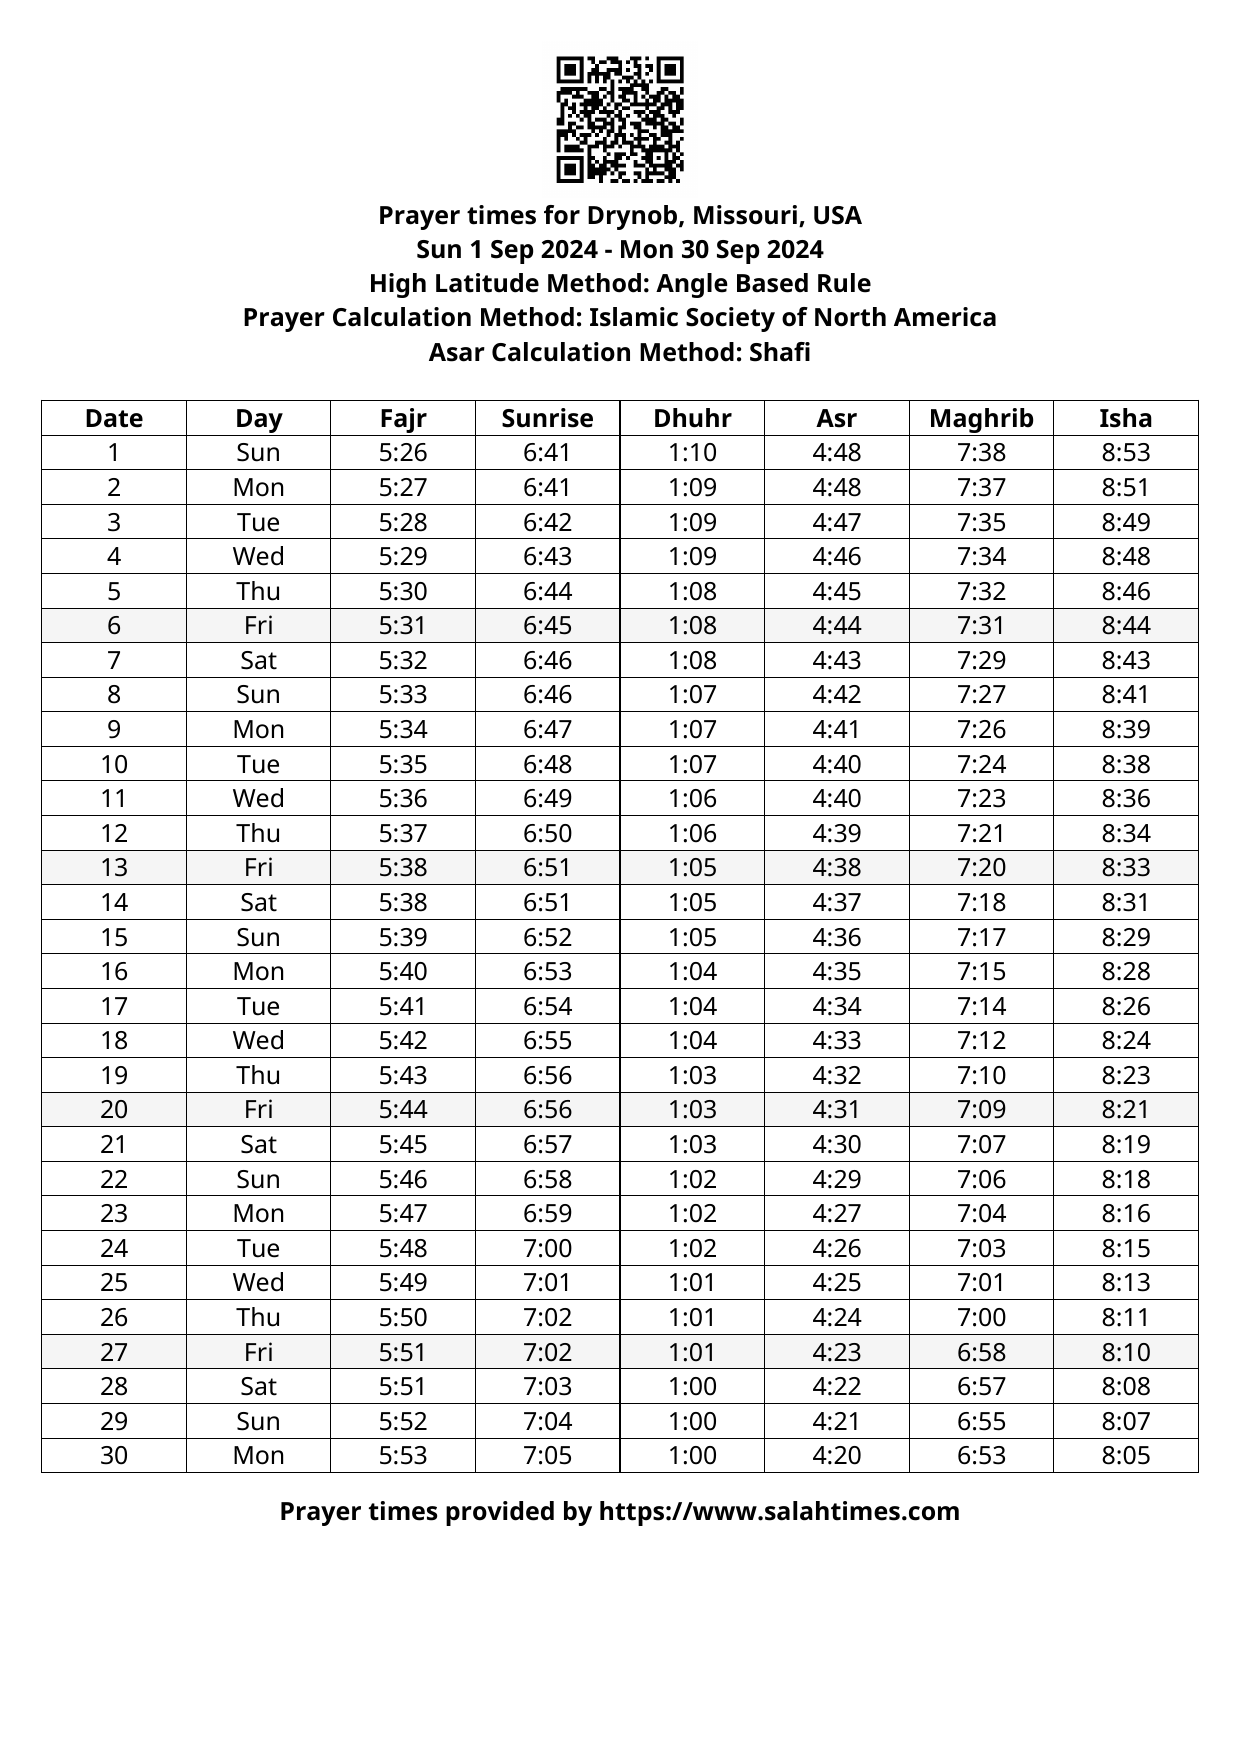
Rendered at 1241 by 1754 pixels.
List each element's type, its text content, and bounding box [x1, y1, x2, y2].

table_cell Sun [187, 436, 330, 469]
table_cell 6:48 [476, 747, 619, 780]
table_cell 6:47 [476, 712, 619, 746]
table_cell 6:46 [476, 643, 619, 677]
table_cell Tue [187, 989, 330, 1022]
table_cell 12 [42, 816, 186, 849]
table_cell 13 [42, 851, 186, 884]
table_cell 4:26 [765, 1231, 909, 1264]
table_cell 8:21 [1054, 1093, 1198, 1126]
table_cell 14 [42, 885, 186, 919]
table_cell 5:51 [331, 1335, 475, 1368]
table_cell 4:47 [765, 505, 909, 538]
table_cell 7:32 [910, 574, 1053, 607]
table_cell 4:44 [765, 609, 909, 642]
table_cell 4:38 [765, 851, 909, 884]
table_cell 5:44 [331, 1093, 475, 1126]
table_cell 8:29 [1054, 920, 1198, 953]
table_cell Sun [187, 1162, 330, 1195]
table_cell 5:34 [331, 712, 475, 746]
table_cell 4:33 [765, 1024, 909, 1057]
table_cell 7:31 [910, 609, 1053, 642]
table_cell 25 [42, 1266, 186, 1299]
table_cell 4:48 [765, 436, 909, 469]
table_cell 6:57 [476, 1127, 619, 1161]
table_cell 5:27 [331, 470, 475, 504]
table_cell 6:46 [476, 678, 619, 711]
table_cell 5:42 [331, 1024, 475, 1057]
table_cell 8:46 [1054, 574, 1198, 607]
table_cell 11 [42, 781, 186, 815]
table_cell 7:14 [910, 989, 1053, 1022]
table_cell 8:44 [1054, 609, 1198, 642]
table_cell 4:31 [765, 1093, 909, 1126]
table_cell 1:08 [621, 643, 764, 677]
table_cell 7:06 [910, 1162, 1053, 1195]
table_header Sunrise [476, 401, 619, 434]
table_cell 21 [42, 1127, 186, 1161]
table_cell 6:51 [476, 851, 619, 884]
table_cell 7:07 [910, 1127, 1053, 1161]
table_cell 8:39 [1054, 712, 1198, 746]
text Prayer times for Drynob, Missouri, USA [42, 198, 1198, 232]
table_cell 1:00 [621, 1404, 764, 1437]
table_cell Thu [187, 816, 330, 849]
picture [542, 41, 699, 198]
table_cell 6 [42, 609, 186, 642]
table_cell 4:25 [765, 1266, 909, 1299]
table_cell 1:01 [621, 1266, 764, 1299]
table_cell 29 [42, 1404, 186, 1437]
table_cell 7:26 [910, 712, 1053, 746]
table_cell Mon [187, 712, 330, 746]
table_cell Sat [187, 885, 330, 919]
table_cell 8:43 [1054, 643, 1198, 677]
table_cell 7:18 [910, 885, 1053, 919]
table_cell 5 [42, 574, 186, 607]
table_cell 6:49 [476, 781, 619, 815]
table_cell 8:38 [1054, 747, 1198, 780]
table_cell 5:52 [331, 1404, 475, 1437]
table_cell 4:35 [765, 954, 909, 988]
table_cell 7:24 [910, 747, 1053, 780]
table_cell Fri [187, 1093, 330, 1126]
table_cell 5:49 [331, 1266, 475, 1299]
table_cell 5:46 [331, 1162, 475, 1195]
table_cell 5:37 [331, 816, 475, 849]
table_header Dhuhr [621, 401, 764, 434]
table_cell 1:01 [621, 1335, 764, 1368]
table_cell 2 [42, 470, 186, 504]
table_cell 5:26 [331, 436, 475, 469]
table_cell 6:52 [476, 920, 619, 953]
table_header Date [42, 401, 186, 434]
table_cell 7:12 [910, 1024, 1053, 1057]
table_cell 19 [42, 1058, 186, 1092]
table_cell 7:05 [476, 1439, 619, 1472]
table_cell 6:59 [476, 1196, 619, 1230]
table_cell 6:56 [476, 1093, 619, 1126]
table_cell 4:32 [765, 1058, 909, 1092]
table_cell 1:06 [621, 781, 764, 815]
table_cell 1:02 [621, 1162, 764, 1195]
table_header Isha [1054, 401, 1198, 434]
table_cell 5:40 [331, 954, 475, 988]
table_cell Tue [187, 505, 330, 538]
table_cell 4:40 [765, 747, 909, 780]
table_cell 5:38 [331, 885, 475, 919]
table_cell 5:29 [331, 539, 475, 573]
table_cell 6:53 [476, 954, 619, 988]
table_cell 5:30 [331, 574, 475, 607]
table_cell 6:56 [476, 1058, 619, 1092]
table_cell 5:53 [331, 1439, 475, 1472]
table_cell 1:05 [621, 885, 764, 919]
table_cell 1:01 [621, 1300, 764, 1334]
table_cell 16 [42, 954, 186, 988]
table_cell 1:00 [621, 1369, 764, 1403]
table_cell 4:22 [765, 1369, 909, 1403]
table_cell 1:00 [621, 1439, 764, 1472]
table_cell 9 [42, 712, 186, 746]
table_cell 8:07 [1054, 1404, 1198, 1437]
table_cell 1:05 [621, 920, 764, 953]
table_cell 7:21 [910, 816, 1053, 849]
table_cell 4:39 [765, 816, 909, 849]
table_cell Tue [187, 747, 330, 780]
table_cell 1:08 [621, 609, 764, 642]
table_cell 5:35 [331, 747, 475, 780]
table_cell 7:02 [476, 1335, 619, 1368]
table_cell 4:46 [765, 539, 909, 573]
table_cell 8:33 [1054, 851, 1198, 884]
table_cell 4 [42, 539, 186, 573]
table_cell 4:43 [765, 643, 909, 677]
table_cell 4:29 [765, 1162, 909, 1195]
table_cell 6:55 [476, 1024, 619, 1057]
table_cell 5:39 [331, 920, 475, 953]
table_cell 1:09 [621, 470, 764, 504]
table_cell 8:26 [1054, 989, 1198, 1022]
table_cell Sat [187, 1127, 330, 1161]
table_cell 5:28 [331, 505, 475, 538]
text Sun 1 Sep 2024 - Mon 30 Sep 2024 [42, 232, 1198, 266]
table_cell 7:23 [910, 781, 1053, 815]
table_cell 6:57 [910, 1369, 1053, 1403]
table_cell 8:13 [1054, 1266, 1198, 1299]
table_cell 1:03 [621, 1058, 764, 1092]
table_cell 6:43 [476, 539, 619, 573]
table_cell 5:45 [331, 1127, 475, 1161]
table_cell 24 [42, 1231, 186, 1264]
table_cell 5:47 [331, 1196, 475, 1230]
table_cell 8:11 [1054, 1300, 1198, 1334]
table_cell 7:01 [910, 1266, 1053, 1299]
table_cell Fri [187, 851, 330, 884]
table_cell 4:27 [765, 1196, 909, 1230]
table_cell 5:41 [331, 989, 475, 1022]
table_cell 8:34 [1054, 816, 1198, 849]
table_cell 8:08 [1054, 1369, 1198, 1403]
table_cell 4:30 [765, 1127, 909, 1161]
table_cell 5:51 [331, 1369, 475, 1403]
table_cell 7:03 [476, 1369, 619, 1403]
table_cell 8:15 [1054, 1231, 1198, 1264]
table_cell 1:08 [621, 574, 764, 607]
table_cell 28 [42, 1369, 186, 1403]
table_cell 4:48 [765, 470, 909, 504]
table_cell 7:17 [910, 920, 1053, 953]
table_header Fajr [331, 401, 475, 434]
table_cell 26 [42, 1300, 186, 1334]
table_cell 6:53 [910, 1439, 1053, 1472]
table_cell 4:21 [765, 1404, 909, 1437]
table_cell 1 [42, 436, 186, 469]
table_cell 1:06 [621, 816, 764, 849]
table_cell 4:40 [765, 781, 909, 815]
table_cell Fri [187, 1335, 330, 1368]
table_cell Tue [187, 1231, 330, 1264]
table_cell 8:19 [1054, 1127, 1198, 1161]
table_cell 6:42 [476, 505, 619, 538]
table_cell 8:51 [1054, 470, 1198, 504]
table_cell 7:03 [910, 1231, 1053, 1264]
table_cell 15 [42, 920, 186, 953]
table_cell 6:51 [476, 885, 619, 919]
table_cell 4:41 [765, 712, 909, 746]
table_cell 8:18 [1054, 1162, 1198, 1195]
table_cell 1:07 [621, 747, 764, 780]
table_cell 6:54 [476, 989, 619, 1022]
table_cell 8:16 [1054, 1196, 1198, 1230]
table_cell 4:20 [765, 1439, 909, 1472]
table_cell 1:02 [621, 1231, 764, 1264]
table_cell 7:09 [910, 1093, 1053, 1126]
table_cell Wed [187, 1024, 330, 1057]
table_cell 5:43 [331, 1058, 475, 1092]
table_cell 1:03 [621, 1093, 764, 1126]
table_cell Thu [187, 574, 330, 607]
table_cell 8:53 [1054, 436, 1198, 469]
text Prayer times provided by https://www.salahtimes.com [42, 1494, 1198, 1528]
table_cell 20 [42, 1093, 186, 1126]
table_cell 8:49 [1054, 505, 1198, 538]
table_cell 4:24 [765, 1300, 909, 1334]
table_cell Sun [187, 920, 330, 953]
table_cell 8:36 [1054, 781, 1198, 815]
text High Latitude Method: Angle Based Rule [42, 266, 1198, 300]
table_cell 4:45 [765, 574, 909, 607]
table_cell 7:04 [476, 1404, 619, 1437]
table_cell 30 [42, 1439, 186, 1472]
table_cell 5:36 [331, 781, 475, 815]
table_cell 7:37 [910, 470, 1053, 504]
table_cell 6:55 [910, 1404, 1053, 1437]
table_cell 4:34 [765, 989, 909, 1022]
table_cell 4:23 [765, 1335, 909, 1368]
table_cell 5:48 [331, 1231, 475, 1264]
table_header Asr [765, 401, 909, 434]
table_cell 5:38 [331, 851, 475, 884]
table_cell 7:01 [476, 1266, 619, 1299]
table_cell 8:10 [1054, 1335, 1198, 1368]
table_cell 4:42 [765, 678, 909, 711]
table_cell 8:28 [1054, 954, 1198, 988]
table_cell 23 [42, 1196, 186, 1230]
table_cell 7:29 [910, 643, 1053, 677]
table_cell 1:04 [621, 1024, 764, 1057]
table_cell 1:04 [621, 954, 764, 988]
table_cell 7 [42, 643, 186, 677]
table_cell 5:33 [331, 678, 475, 711]
table_cell 1:02 [621, 1196, 764, 1230]
table_cell 7:10 [910, 1058, 1053, 1092]
table_cell Wed [187, 539, 330, 573]
table_cell 7:34 [910, 539, 1053, 573]
table_cell 6:44 [476, 574, 619, 607]
table_cell Thu [187, 1058, 330, 1092]
table_cell 6:45 [476, 609, 619, 642]
table_cell 7:35 [910, 505, 1053, 538]
table_cell 6:50 [476, 816, 619, 849]
table_cell Sun [187, 678, 330, 711]
table_cell 8:48 [1054, 539, 1198, 573]
table_cell 1:10 [621, 436, 764, 469]
table_cell 5:50 [331, 1300, 475, 1334]
table_header Day [187, 401, 330, 434]
table_cell 6:41 [476, 470, 619, 504]
text Prayer Calculation Method: Islamic Society of North America [42, 300, 1198, 334]
table_cell 27 [42, 1335, 186, 1368]
table_cell 8 [42, 678, 186, 711]
table_header Maghrib [910, 401, 1053, 434]
table_cell 1:03 [621, 1127, 764, 1161]
table_cell 1:07 [621, 678, 764, 711]
table_cell 1:05 [621, 851, 764, 884]
table_cell 6:41 [476, 436, 619, 469]
table_cell Sat [187, 643, 330, 677]
table_cell 4:36 [765, 920, 909, 953]
table_cell 6:58 [910, 1335, 1053, 1368]
table_cell 4:37 [765, 885, 909, 919]
table_cell 1:09 [621, 539, 764, 573]
table_cell Fri [187, 609, 330, 642]
table_cell 1:09 [621, 505, 764, 538]
table_cell 1:04 [621, 989, 764, 1022]
table_cell 5:31 [331, 609, 475, 642]
table_cell 7:38 [910, 436, 1053, 469]
table_cell 8:31 [1054, 885, 1198, 919]
table_cell 7:02 [476, 1300, 619, 1334]
table_cell 6:58 [476, 1162, 619, 1195]
table_cell 7:27 [910, 678, 1053, 711]
table_cell Sat [187, 1369, 330, 1403]
table_cell 17 [42, 989, 186, 1022]
table_cell 8:05 [1054, 1439, 1198, 1472]
table_cell 7:00 [476, 1231, 619, 1264]
table_cell 7:04 [910, 1196, 1053, 1230]
table_cell 18 [42, 1024, 186, 1057]
table_cell 1:07 [621, 712, 764, 746]
table_cell Sun [187, 1404, 330, 1437]
table_cell Thu [187, 1300, 330, 1334]
table_cell Wed [187, 1266, 330, 1299]
table_cell 8:24 [1054, 1024, 1198, 1057]
text Asar Calculation Method: Shafi [42, 334, 1198, 368]
table_cell Wed [187, 781, 330, 815]
table_cell Mon [187, 470, 330, 504]
table_cell Mon [187, 1439, 330, 1472]
table_cell 8:23 [1054, 1058, 1198, 1092]
table_cell 7:00 [910, 1300, 1053, 1334]
table_cell Mon [187, 954, 330, 988]
table_cell Mon [187, 1196, 330, 1230]
table_cell 3 [42, 505, 186, 538]
table_cell 7:15 [910, 954, 1053, 988]
table_cell 7:20 [910, 851, 1053, 884]
table_cell 22 [42, 1162, 186, 1195]
table_cell 5:32 [331, 643, 475, 677]
table_cell 10 [42, 747, 186, 780]
table_cell 8:41 [1054, 678, 1198, 711]
